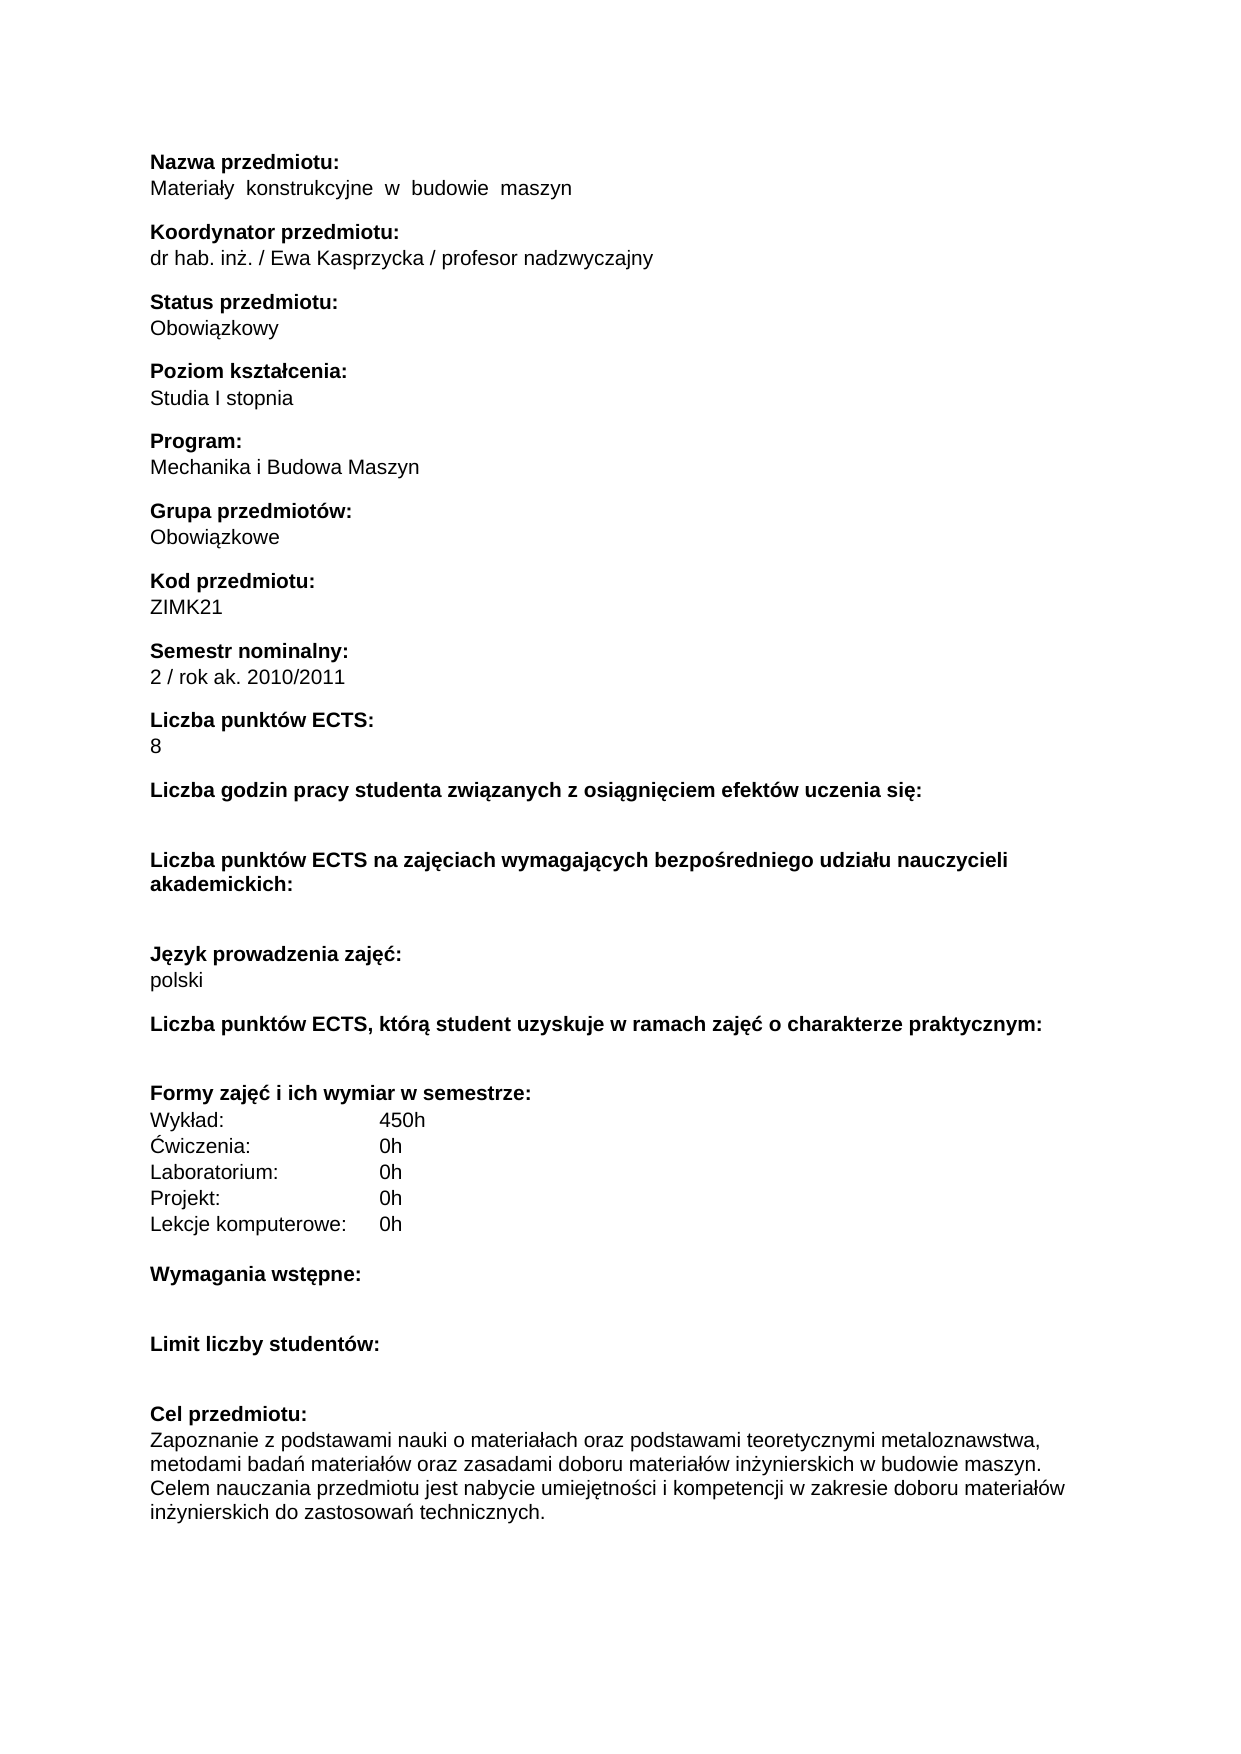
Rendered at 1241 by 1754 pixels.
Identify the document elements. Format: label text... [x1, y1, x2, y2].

text Nazwa przedmiotu: [150, 150, 1090, 174]
text Obowiązkowe [150, 525, 1090, 549]
text Obowiązkowy [150, 316, 1090, 339]
text Materiały konstrukcyjne w budowie maszyn [150, 176, 1090, 200]
text Wymagania wstępne: [150, 1262, 1090, 1286]
text Koordynator przedmiotu: [150, 220, 1090, 244]
text Kod przedmiotu: [150, 569, 1090, 593]
text Semestr nominalny: [150, 638, 1090, 662]
text Mechanika i Budowa Maszyn [150, 455, 1090, 479]
table_cell Ćwiczenia: [140, 1134, 367, 1158]
text Liczba punktów ECTS na zajęciach wymagających bezpośredniego udziału nauczycieli akademickich: [150, 848, 1090, 896]
table_cell Lekcje komputerowe: [140, 1212, 367, 1236]
text Program: [150, 429, 1090, 453]
table_header 450h [369, 1108, 597, 1132]
text Liczba punktów ECTS: [150, 708, 1090, 732]
text Formy zajęć i ich wymiar w semestrze: [150, 1081, 1090, 1105]
text 8 [150, 734, 1090, 758]
table_header Wykład: [140, 1108, 367, 1132]
table_cell 0h [369, 1132, 597, 1158]
text Zapoznanie z podstawami nauki o materiałach oraz podstawami teoretycznymi metaloznawstwa, metodami badań materiałów oraz zasadami doboru materiałów inżynierskich w budowie maszyn. Celem nauczania przedmiotu jest nabycie umiejętności i kompetencji w zakresie doboru materiałów inżynierskich do zastosowań technicznych. [150, 1428, 1090, 1523]
table_cell 0h [369, 1210, 597, 1236]
text Liczba punktów ECTS, którą student uzyskuje w ramach zajęć o charakterze praktycznym: [150, 1011, 1090, 1035]
table_cell 0h [369, 1184, 597, 1210]
text Liczba godzin pracy studenta związanych z osiągnięciem efektów uczenia się: [150, 778, 1090, 802]
text Język prowadzenia zajęć: [150, 942, 1090, 966]
text polski [150, 968, 1090, 992]
text ZIMK21 [150, 595, 1090, 619]
text Limit liczby studentów: [150, 1332, 1090, 1356]
table_cell 0h [369, 1158, 597, 1184]
text Status przedmiotu: [150, 289, 1090, 313]
text Poziom kształcenia: [150, 359, 1090, 383]
text Studia I stopnia [150, 385, 1090, 409]
text Cel przedmiotu: [150, 1402, 1090, 1426]
text Grupa przedmiotów: [150, 499, 1090, 523]
text dr hab. inż. / Ewa Kasprzycka / profesor nadzwyczajny [150, 246, 1090, 270]
table_cell Projekt: [140, 1186, 367, 1210]
text 2 / rok ak. 2010/2011 [150, 664, 1090, 688]
table_cell Laboratorium: [140, 1160, 367, 1184]
